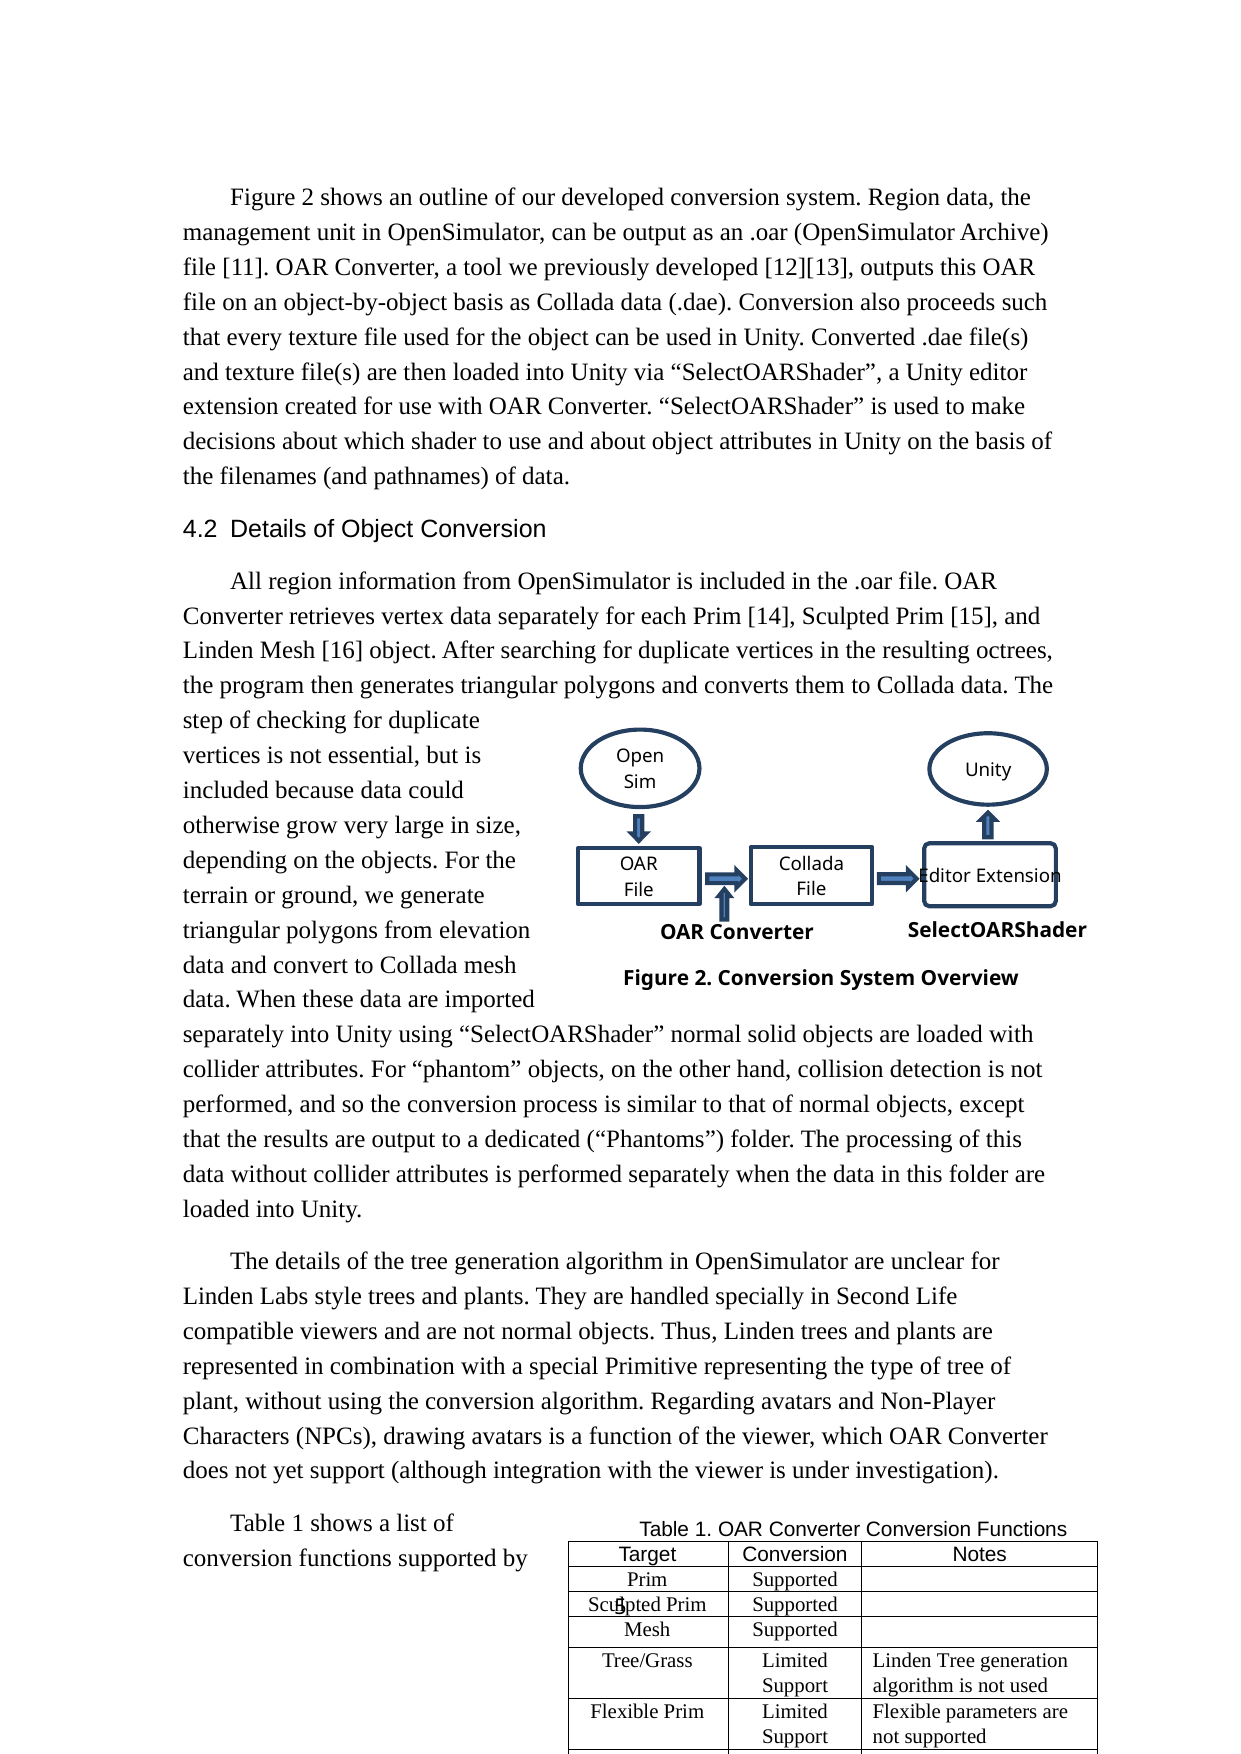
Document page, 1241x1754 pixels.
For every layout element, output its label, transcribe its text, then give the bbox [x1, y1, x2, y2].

text All region information from OpenSimulator is included in the .oar file. OAR Converter retrieves vertex data separately for each Prim [14], Sculpted Prim [15], and Linden Mesh [16] object. After searching for duplicate vertices in the resulting octrees, the program then generates triangular polygons and converts them to Collada data. The step of checking for duplicate vertices is not essential, but is included because data could otherwise grow very large in size, depending on the objects. For the terrain or ground, we generate triangular polygons from elevation data and convert to Collada mesh data. When these data are imported separately into Unity using “SelectOARShader” normal solid objects are loaded with collider attributes. For “phantom” objects, on the other hand, collision detection is not performed, and so the conversion process is similar to that of normal objects, except that the results are output to a dedicated (“Phantoms”) folder. The processing of this data without collider attributes is performed separately when the data in this folder are loaded into Unity. [183, 563, 1057, 1226]
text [183, 1505, 1057, 1575]
list Details of Object Conversion [183, 511, 1057, 545]
text Figure 2 shows an outline of our developed conversion system. Region data, the management unit in OpenSimulator, can be output as an .oar (OpenSimulator Archive) file [11]. OAR Converter, a tool we previously developed [12][13], outputs this OAR file on an object-by-object basis as Collada data (.dae). Conversion also proceeds such that every texture file used for the object can be used in Unity. Converted .dae file(s) and texture file(s) are then loaded into Unity via “SelectOARShader”, a Unity editor extension created for use with OAR Converter. “SelectOARShader” is used to make decisions about which shader to use and about object attributes in Unity on the basis of the filenames (and pathnames) of data. [183, 179, 1057, 493]
text The details of the tree generation algorithm in OpenSimulator are unclear for Linden Labs style trees and plants. They are handled specially in Second Life compatible viewers and are not normal objects. Thus, Linden trees and plants are represented in combination with a special Primitive representing the type of tree of plant, without using the conversion algorithm. Regarding avatars and Non-Player Characters (NPCs), drawing avatars is a function of the viewer, which OAR Converter does not yet support (although integration with the viewer is under investigation). [183, 1243, 1057, 1487]
